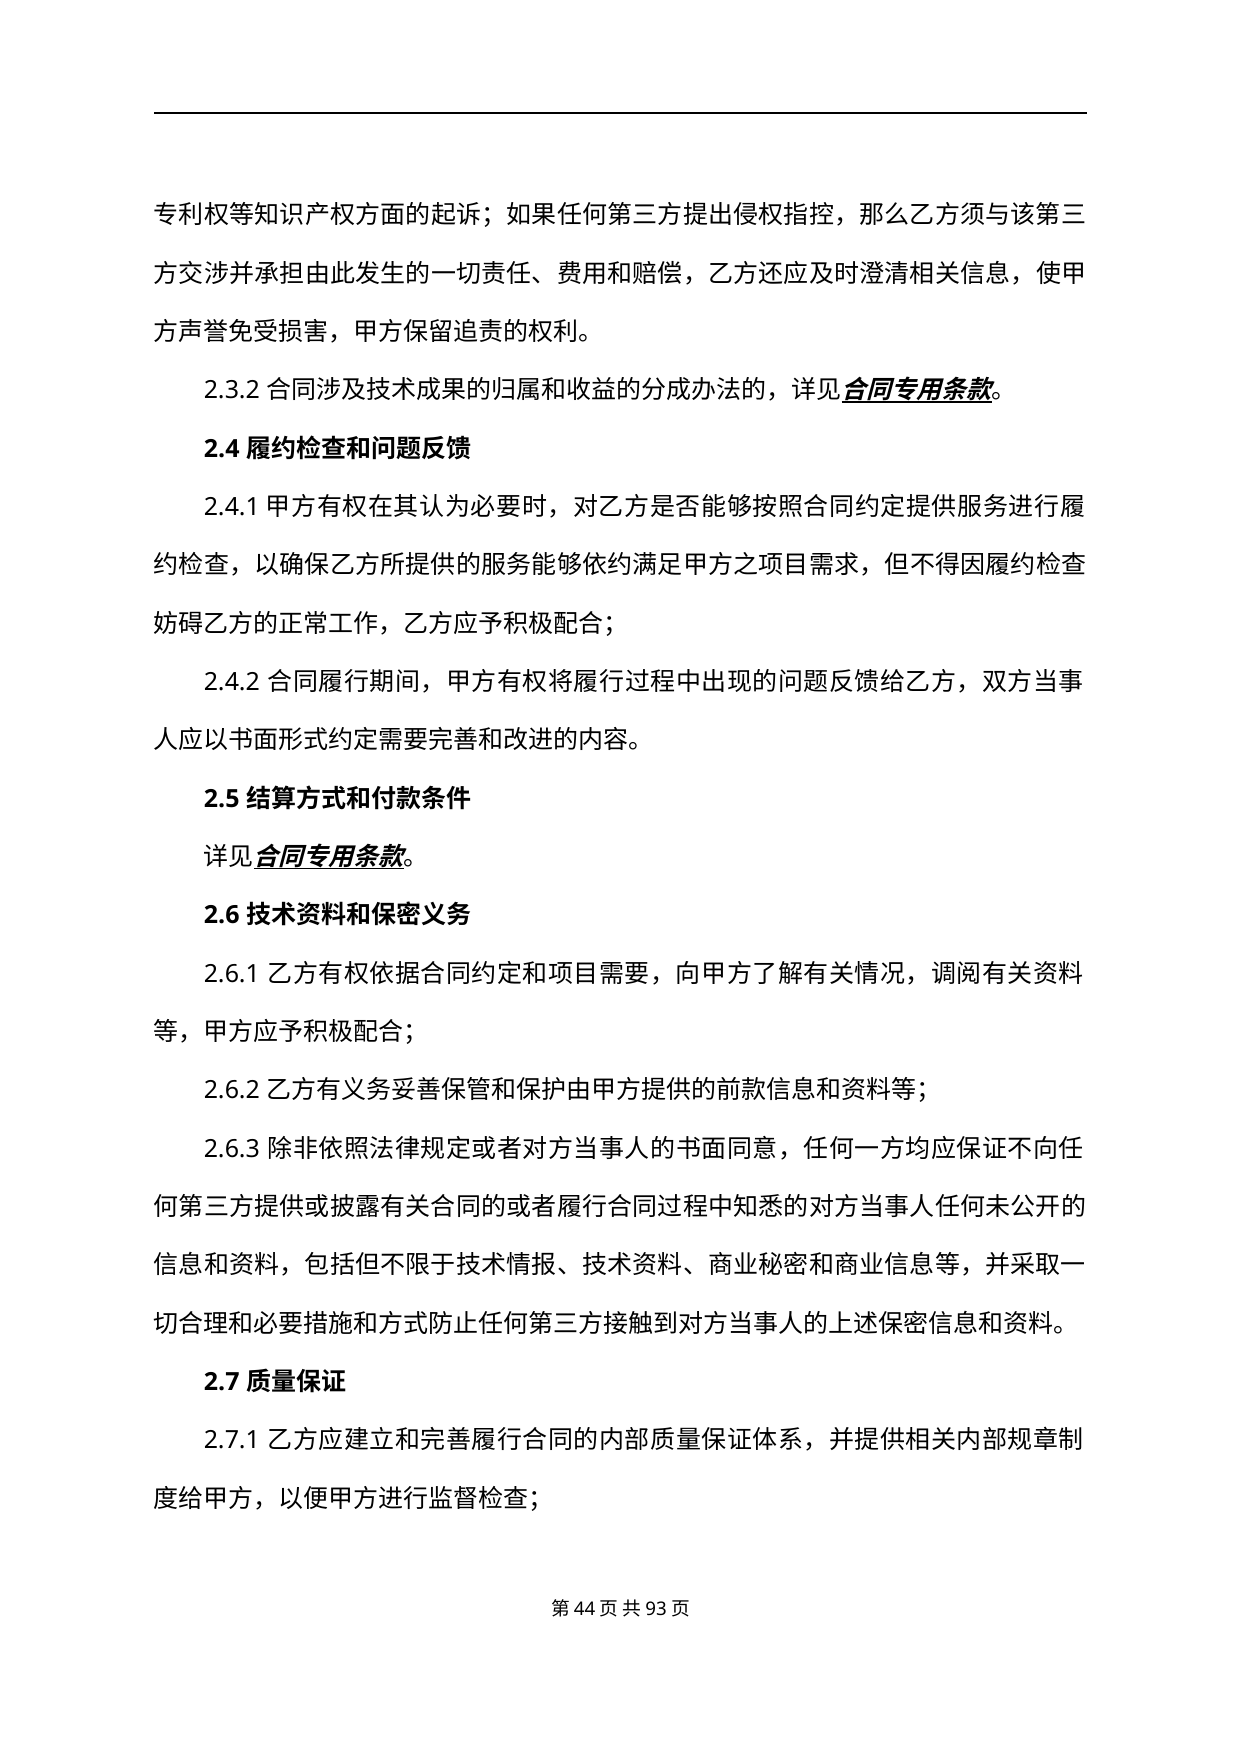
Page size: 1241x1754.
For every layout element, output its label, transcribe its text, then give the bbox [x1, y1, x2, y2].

text 2.7 质量保证 [153, 1344, 1087, 1402]
text 2.6.2 乙方有义务妥善保管和保护由甲方提供的前款信息和资料等； [153, 1052, 1087, 1111]
text 2.4.1甲方有权在其认为必要时，对乙方是否能够按照合同约定提供服务进行履约检查，以确保乙方所提供的服务能够依约满足甲方之项目需求，但不得因履约检查妨碍乙方的正常工作，乙方应予积极配合； [153, 469, 1087, 644]
text 2.7.1 乙方应建立和完善履行合同的内部质量保证体系，并提供相关内部规章制度给甲方，以便甲方进行监督检查； [153, 1402, 1087, 1519]
text 2.4.2 合同履行期间，甲方有权将履行过程中出现的问题反馈给乙方，双方当事人应以书面形式约定需要完善和改进的内容。 [153, 644, 1087, 761]
text 详见合同专用条款。 [153, 819, 1087, 877]
text 2.5 结算方式和付款条件 [153, 761, 1087, 819]
text 2.6.1 乙方有权依据合同约定和项目需要，向甲方了解有关情况，调阅有关资料等，甲方应予积极配合； [153, 936, 1087, 1052]
text 2.6 技术资料和保密义务 [153, 877, 1087, 936]
text 2.4 履约检查和问题反馈 [153, 411, 1087, 469]
text 2.6.3 除非依照法律规定或者对方当事人的书面同意，任何一方均应保证不向任何第三方提供或披露有关合同的或者履行合同过程中知悉的对方当事人任何未公开的信息和资料，包括但不限于技术情报、技术资料、商业秘密和商业信息等，并采取一切合理和必要措施和方式防止任何第三方接触到对方当事人的上述保密信息和资料。 [153, 1111, 1087, 1344]
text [153, 177, 1087, 352]
text 2.3.2 合同涉及技术成果的归属和收益的分成办法的，详见合同专用条款。 [153, 352, 1087, 411]
